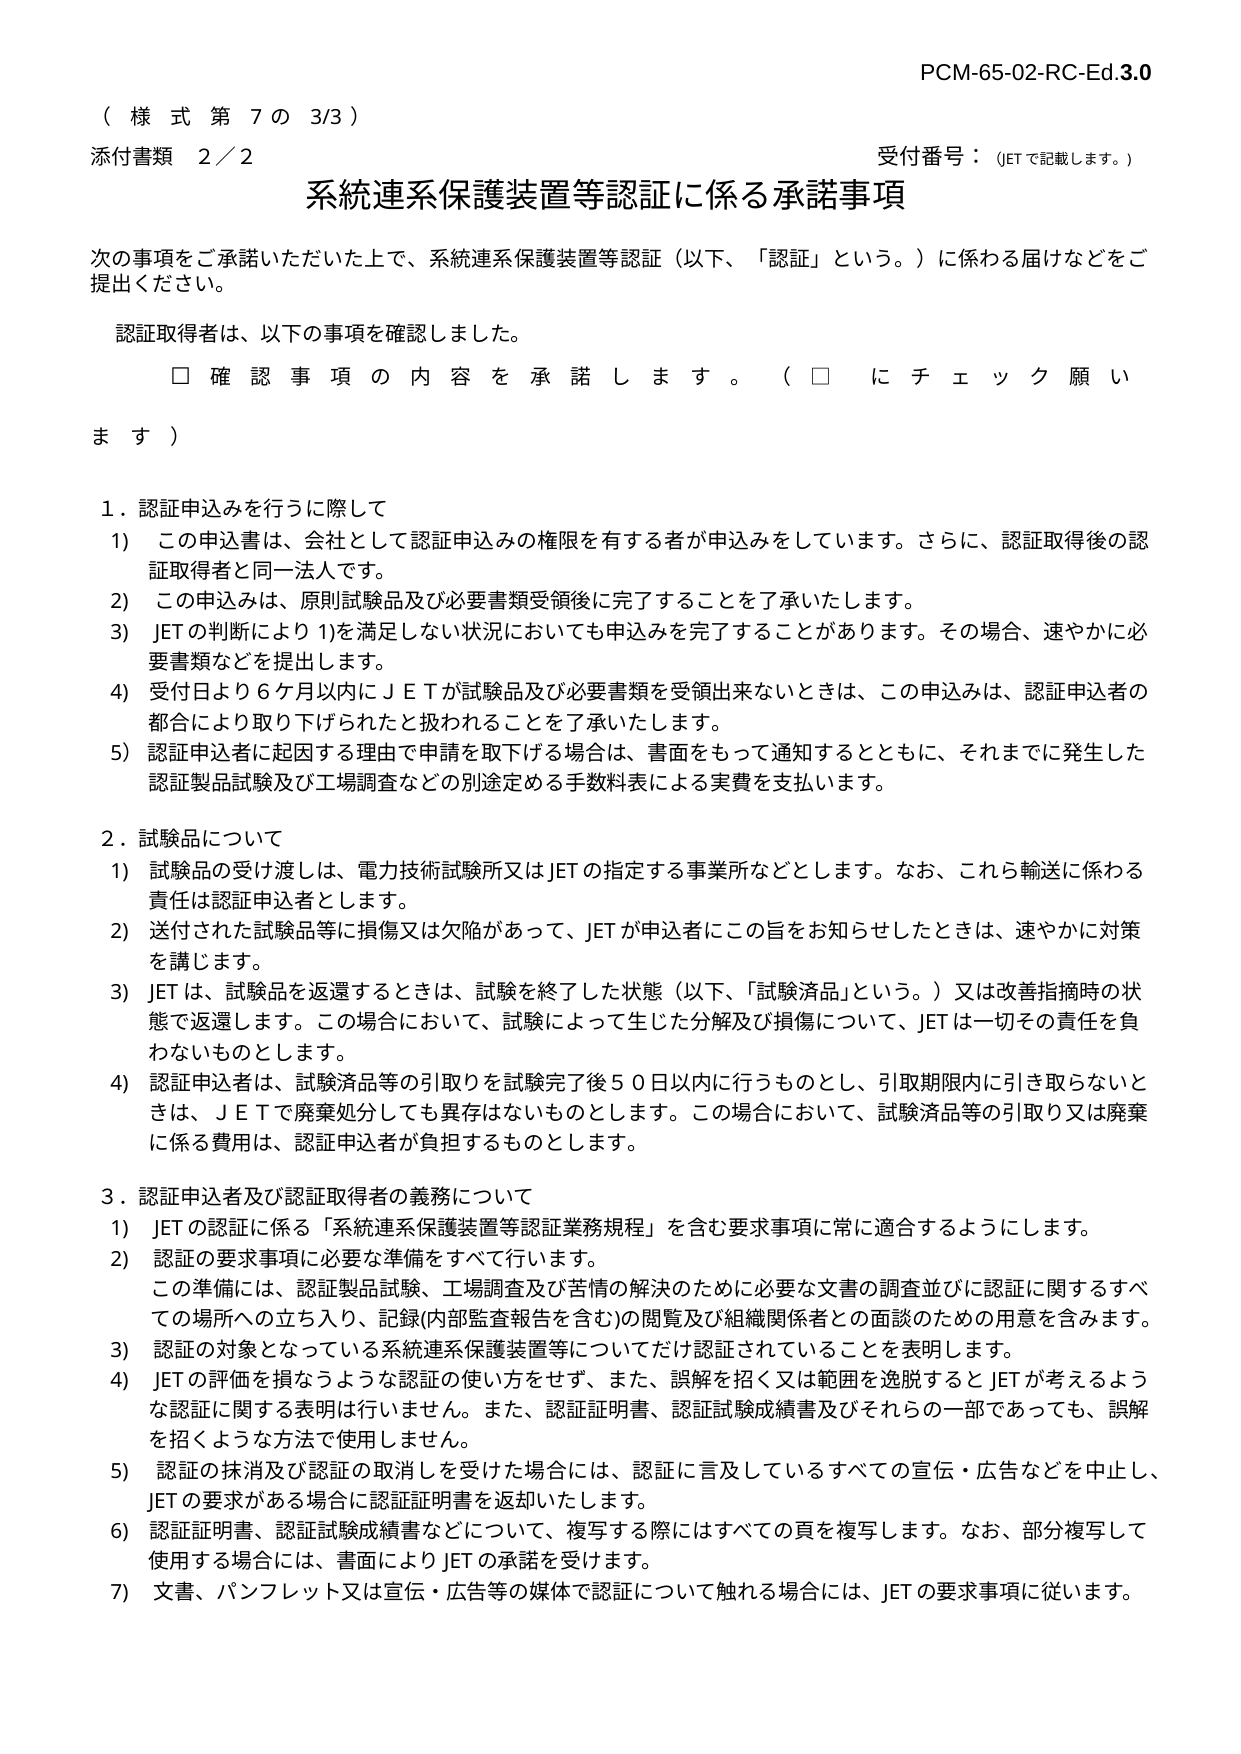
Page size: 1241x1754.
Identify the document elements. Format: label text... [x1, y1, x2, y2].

text 2) この申込みは、原則試験品及び必要書類受領後に完了することを了承いたします。 [110, 585, 1150, 615]
text 1) JETの認証に係る「系統連系保護装置等認証業務規程」を含む要求事項に常に適合するようにします。 [110, 1212, 1150, 1242]
text 4) 受付日より６ケ月以内にＪＥＴが試験品及び必要書類を受領出来ないときは、この申込みは、認証申込者の都合により取り下げられたと扱われることを了承いたします。 [110, 676, 1150, 736]
text （様式第7の3/3） [90, 86, 1150, 145]
text 認証取得者は、以下の事項を確認しました。 [115, 321, 1150, 346]
text ２．試験品について [97, 825, 1118, 852]
text １．認証申込みを行うに際して [97, 495, 1118, 522]
text 5） 認証申込者に起因する理由で申請を取下げる場合は、書面をもって通知するとともに、それまでに発生した認証製品試験及び工場調査などの別途定める手数料表による実費を支払います。 [110, 736, 1150, 797]
text 7) 文書、パンフレット又は宣伝・広告等の媒体で認証について触れる場合には、JETの要求事項に従います。 [110, 1575, 1150, 1605]
text 6) 認証証明書、認証試験成績書などについて、複写する際にはすべての頁を複写します。なお、部分複写して使用する場合には、書面によりJETの承諾を受けます。 [110, 1514, 1150, 1575]
text この準備には、認証製品試験、工場調査及び苦情の解決のために必要な文書の調査並びに認証に関するすべての場所への立ち入り、記録(内部監査報告を含む)の閲覧及び組織関係者との面談のための用意を含みます。 [150, 1272, 1150, 1333]
text 次の事項をご承諾いただいた上で、系統連系保護装置等認証（以下、「認証」という。）に係わる届けなどをご提出ください。 [90, 246, 1150, 296]
text ３．認証申込者及び認証取得者の義務について [97, 1182, 1118, 1209]
text 4) 認証申込者は、試験済品等の引取りを試験完了後５０日以内に行うものとし、引取期限内に引き取らないときは、ＪＥＴで廃棄処分しても異存はないものとします。この場合において、試験済品等の引取り又は廃棄に係る費用は、認証申込者が負担するものとします。 [110, 1066, 1150, 1157]
text 1) 試験品の受け渡しは、電力技術試験所又はJETの指定する事業所などとします。なお、これら輸送に係わる責任は認証申込者とします。 [110, 854, 1150, 915]
text 5) 認証の抹消及び認証の取消しを受けた場合には、認証に言及しているすべての宣伝・広告などを中止し、JETの要求がある場合に認証証明書を返却いたします。 [110, 1454, 1150, 1514]
text 4) JETの評価を損なうような認証の使い方をせず、また、誤解を招く又は範囲を逸脱するとJETが考えるような認証に関する表明は行いません。また、認証証明書、認証試験成績書及びそれらの一部であっても、誤解を招くような方法で使用しません。 [110, 1363, 1150, 1454]
text 2) 送付された試験品等に損傷又は欠陥があって、JETが申込者にこの旨をお知らせしたときは、速やかに対策を講じます。 [110, 915, 1150, 975]
text 3) 認証の対象となっている系統連系保護装置等についてだけ認証されていることを表明します。 [110, 1333, 1150, 1363]
text 確認事項の内容を承諾します。（□ にチェック願います） [90, 346, 1150, 465]
text 系統連系保護装置等認証に係る承諾事項 [90, 169, 1121, 217]
text 添付書類 ２／２ 受付番号：（JETで記載します。) [90, 145, 1150, 169]
text 3) JETの判断により1)を満足しない状況においても申込みを完了することがあります。その場合、速やかに必要書類などを提出します。 [110, 615, 1150, 676]
text 1) この申込書は、会社として認証申込みの権限を有する者が申込みをしています。さらに、認証取得後の認証取得者と同一法人です。 [110, 524, 1150, 585]
text 3) JET は、試験品を返還するときは、試験を終了した状態（以下、｢試験済品｣という。）又は改善指摘時の状態で返還します。この場合において、試験によって生じた分解及び損傷について、JETは一切その責任を負わないものとします。 [110, 975, 1150, 1066]
text 2) 認証の要求事項に必要な準備をすべて行います。 [110, 1242, 1121, 1272]
